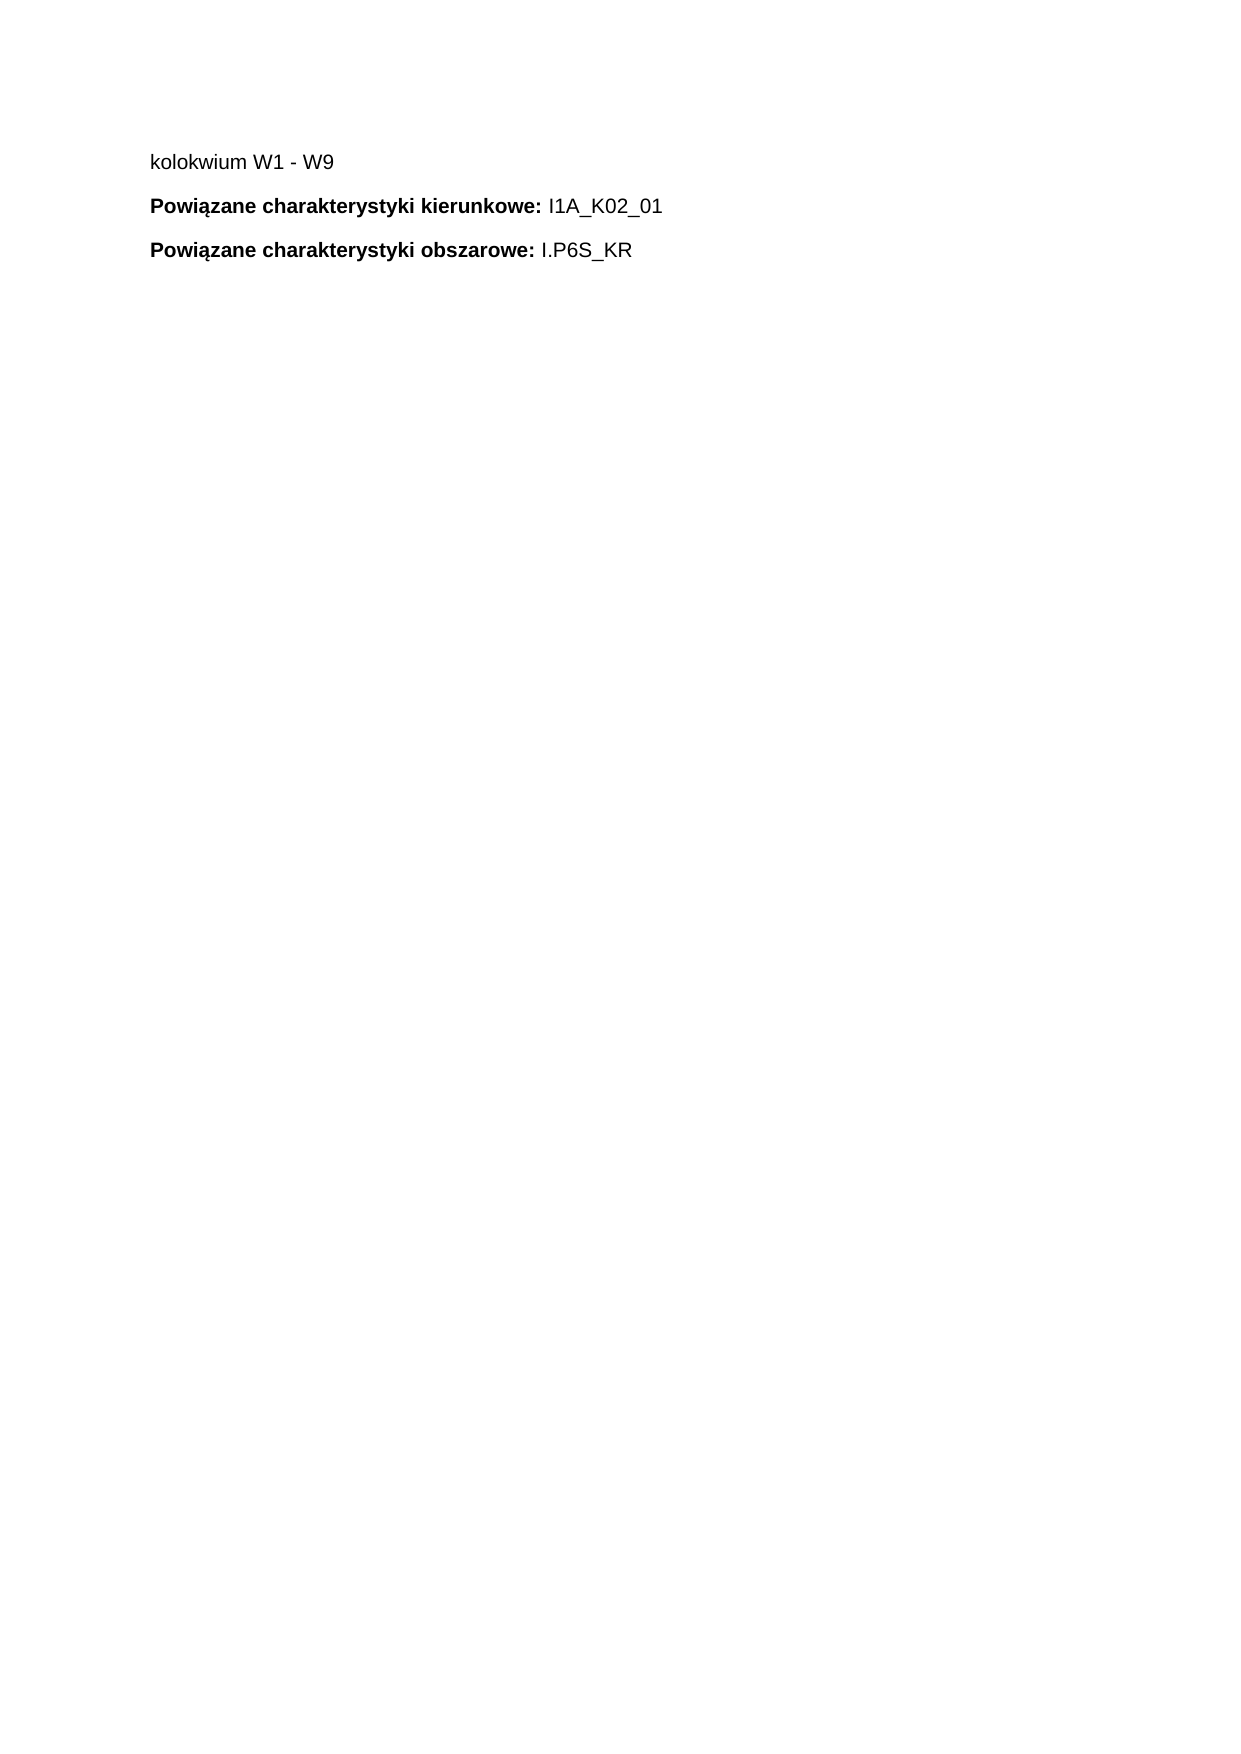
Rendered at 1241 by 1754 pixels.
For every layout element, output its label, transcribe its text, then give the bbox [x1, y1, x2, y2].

text Powiązane charakterystyki obszarowe: I.P6S_KR [150, 237, 1090, 261]
text kolokwium W1 - W9 [150, 150, 1090, 174]
text Powiązane charakterystyki kierunkowe: I1A_K02_01 [150, 194, 1090, 218]
